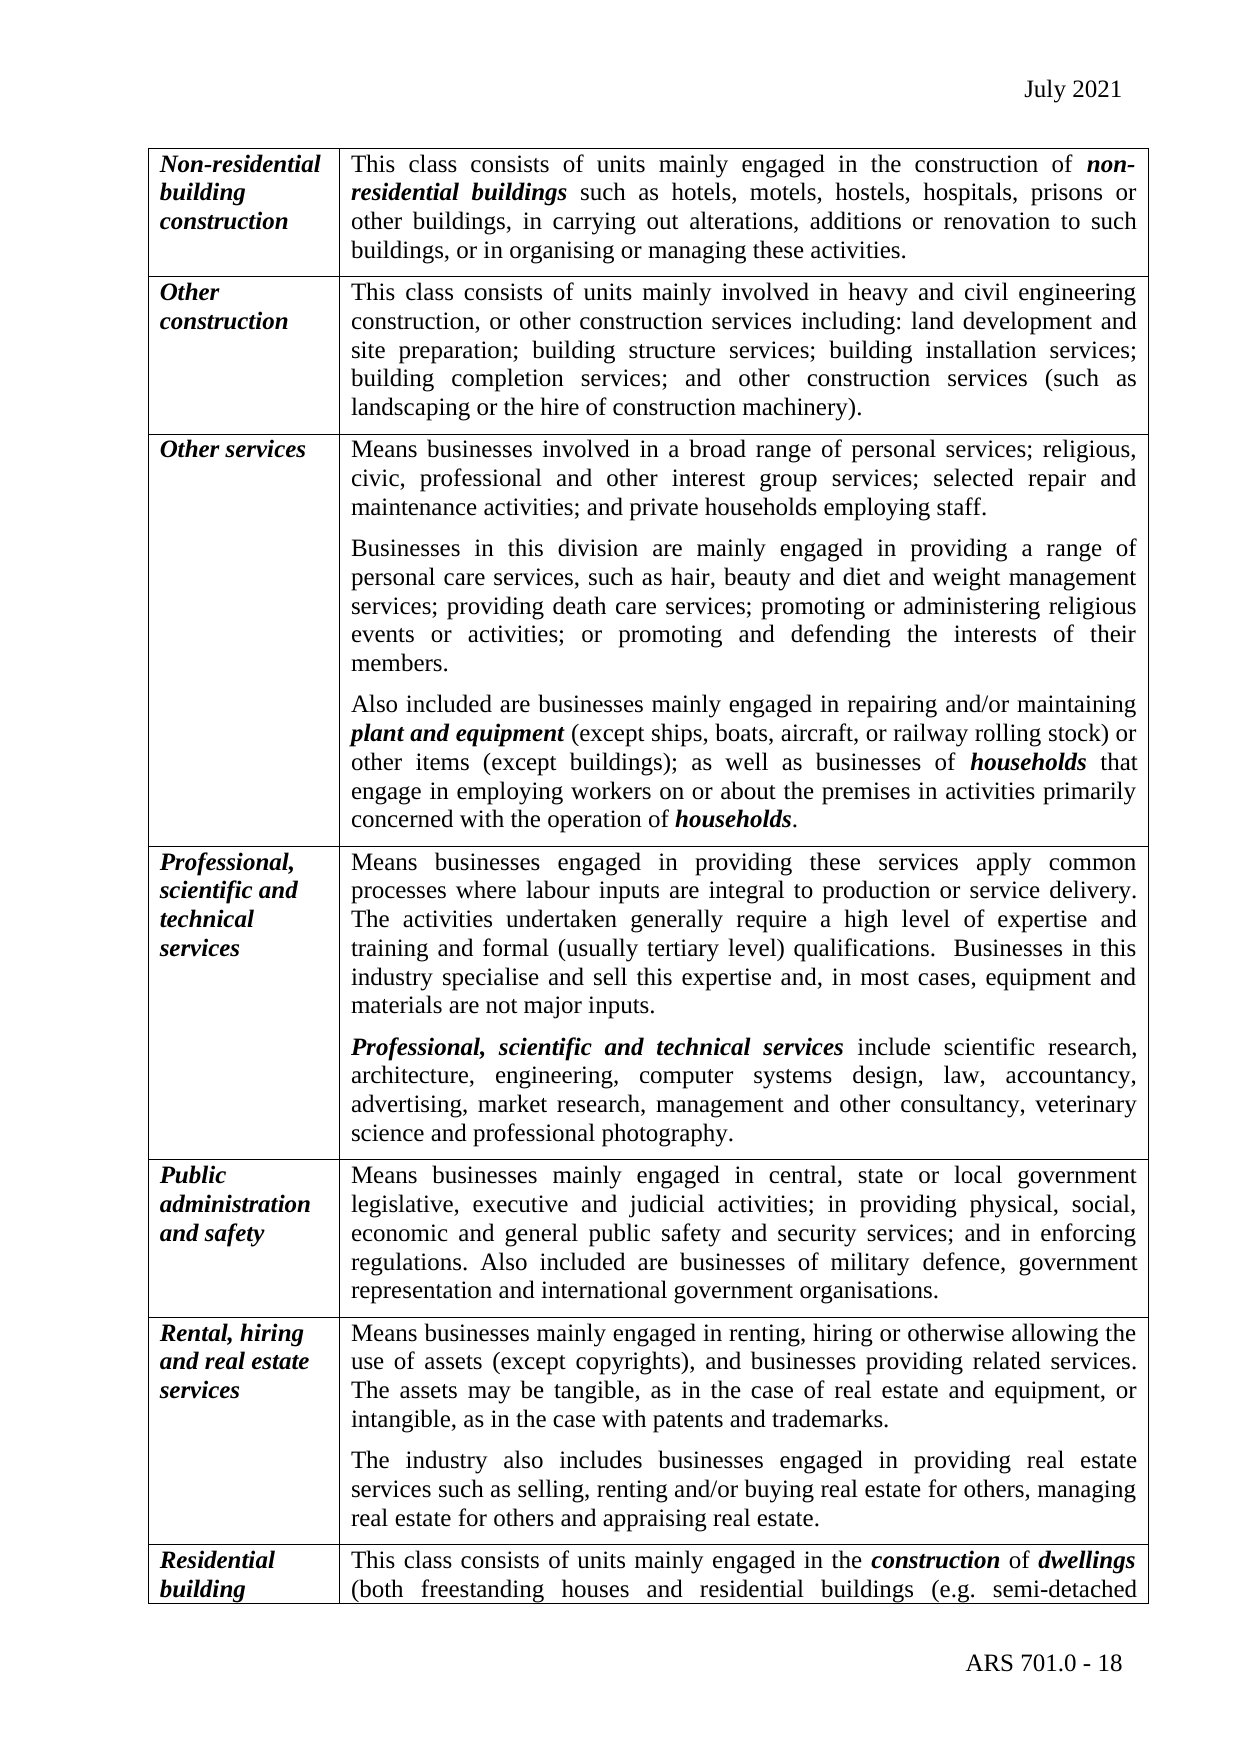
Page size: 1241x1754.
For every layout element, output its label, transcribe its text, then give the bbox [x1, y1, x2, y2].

table_cell Rental, hiring and real estate services [149, 1318, 339, 1544]
table_cell Professional, scientific and technical services [149, 847, 339, 1159]
table_cell Means businesses engaged in providing these services apply common processes where labour inputs are integral to production or service delivery. The activities undertaken generally require a high level of expertise and training and formal (usually tertiary level) qualifications. Businesses in this industry specialise and sell this expertise and, in most cases, equipment and materials are not major inputs. Professional, scientific and technical services include scientific research, architecture, engineering, computer systems design, law, accountancy, advertising, market research, management and other consultancy, veterinary science and professional photography. [340, 847, 1148, 1159]
table_cell Other services [149, 435, 339, 846]
table_cell This class consists of units mainly involved in heavy and civil engineering construction, or other construction services including: land development and site preparation; building structure services; building installation services; building completion services; and other construction services (such as landscaping or the hire of construction machinery). [340, 277, 1148, 433]
table_cell Public administration and safety [149, 1160, 339, 1317]
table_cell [149, 1545, 339, 1602]
table_cell Non-residential building construction [149, 149, 339, 276]
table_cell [340, 1545, 1148, 1602]
table_cell Means businesses involved in a broad range of personal services; religious, civic, professional and other interest group services; selected repair and maintenance activities; and private households employing staff. Businesses in this division are mainly engaged in providing a range of personal care services, such as hair, beauty and diet and weight management services; providing death care services; promoting or administering religious events or activities; or promoting and defending the interests of their members. Also included are businesses mainly engaged in repairing and/or maintaining plant and equipment (except ships, boats, aircraft, or railway rolling stock) or other items (except buildings); as well as businesses of households that engage in employing workers on or about the premises in activities primarily concerned with the operation of households. [340, 435, 1148, 846]
table_cell This class consists of units mainly engaged in the construction of non-residential buildings such as hotels, motels, hostels, hospitals, prisons or other buildings, in carrying out alterations, additions or renovation to such buildings, or in organising or managing these activities. [340, 149, 1148, 276]
table_cell Means businesses mainly engaged in central, state or local government legislative, executive and judicial activities; in providing physical, social, economic and general public safety and security services; and in enforcing regulations. Also included are businesses of military defence, government representation and international government organisations. [340, 1160, 1148, 1317]
table_cell Other construction [149, 277, 339, 433]
table_cell Means businesses mainly engaged in renting, hiring or otherwise allowing the use of assets (except copyrights), and businesses providing related services. The assets may be tangible, as in the case of real estate and equipment, or intangible, as in the case with patents and trademarks. The industry also includes businesses engaged in providing real estate services such as selling, renting and/or buying real estate for others, managing real estate for others and appraising real estate. [340, 1318, 1148, 1544]
